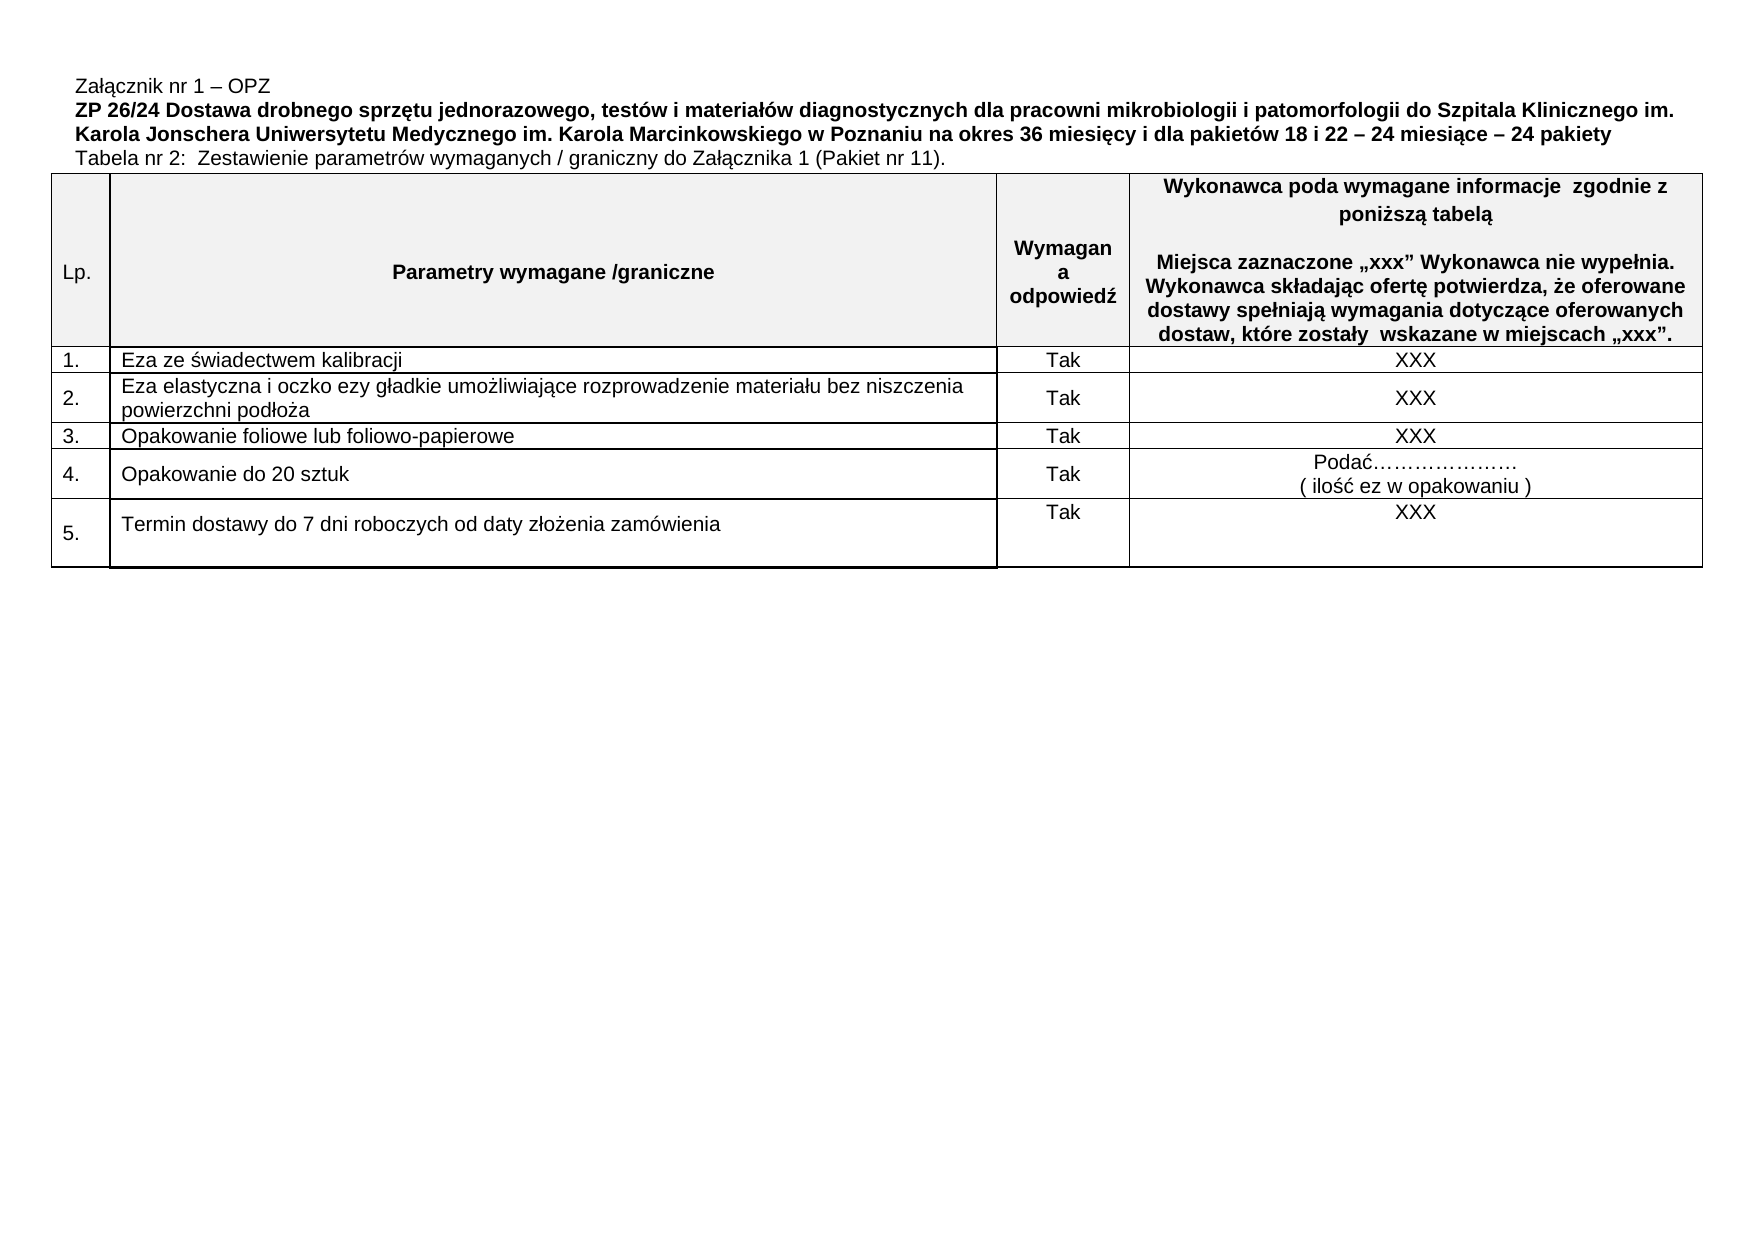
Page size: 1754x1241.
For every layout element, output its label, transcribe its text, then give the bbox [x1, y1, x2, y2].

table_cell Opakowanie foliowe lub foliowo-papierowe [111, 424, 996, 448]
table_cell Podać………………… ( ilość ez w opakowaniu ) [1130, 449, 1702, 498]
table_cell 1. [52, 347, 109, 372]
table_header Lp. [52, 174, 109, 346]
table_cell XXX [1130, 499, 1702, 566]
table_cell 2. [52, 373, 109, 422]
table_cell Tak [998, 449, 1129, 498]
table_cell Tak [998, 373, 1129, 422]
table_cell 4. [52, 449, 109, 498]
table_cell Tak [998, 423, 1129, 448]
table_cell 3. [52, 423, 109, 448]
table_cell Tak [998, 347, 1129, 372]
text Tabela nr 2: Zestawienie parametrów wymaganych / graniczny do Załącznika 1 (Pakiet nr 11). [45, 146, 1679, 169]
table_cell 5. [52, 499, 109, 566]
table_cell XXX [1130, 423, 1702, 448]
table_header Wymagana odpowiedź [997, 174, 1129, 346]
table_header Parametry wymagane /graniczne [111, 174, 996, 346]
table_cell Eza ze świadectwem kalibracji [111, 348, 996, 372]
table_cell Opakowanie do 20 sztuk [111, 450, 996, 498]
table_cell Eza elastyczna i oczko ezy gładkie umożliwiające rozprowadzenie materiału bez niszczenia powierzchni podłoża [111, 374, 996, 422]
table_cell Tak [998, 499, 1129, 566]
table_header Wykonawca poda wymagane informacje zgodnie z poniższą tabelą Miejsca zaznaczone „xxx” Wykonawca nie wypełnia. Wykonawca składając ofertę potwierdza, że oferowane dostawy spełniają wymagania dotyczące oferowanych dostaw, które zostały wskazane w miejscach „xxx”. [1130, 174, 1702, 346]
table_cell XXX [1130, 347, 1702, 372]
table_cell Termin dostawy do 7 dni roboczych od daty złożenia zamówienia [111, 500, 996, 566]
table_cell XXX [1130, 373, 1702, 422]
